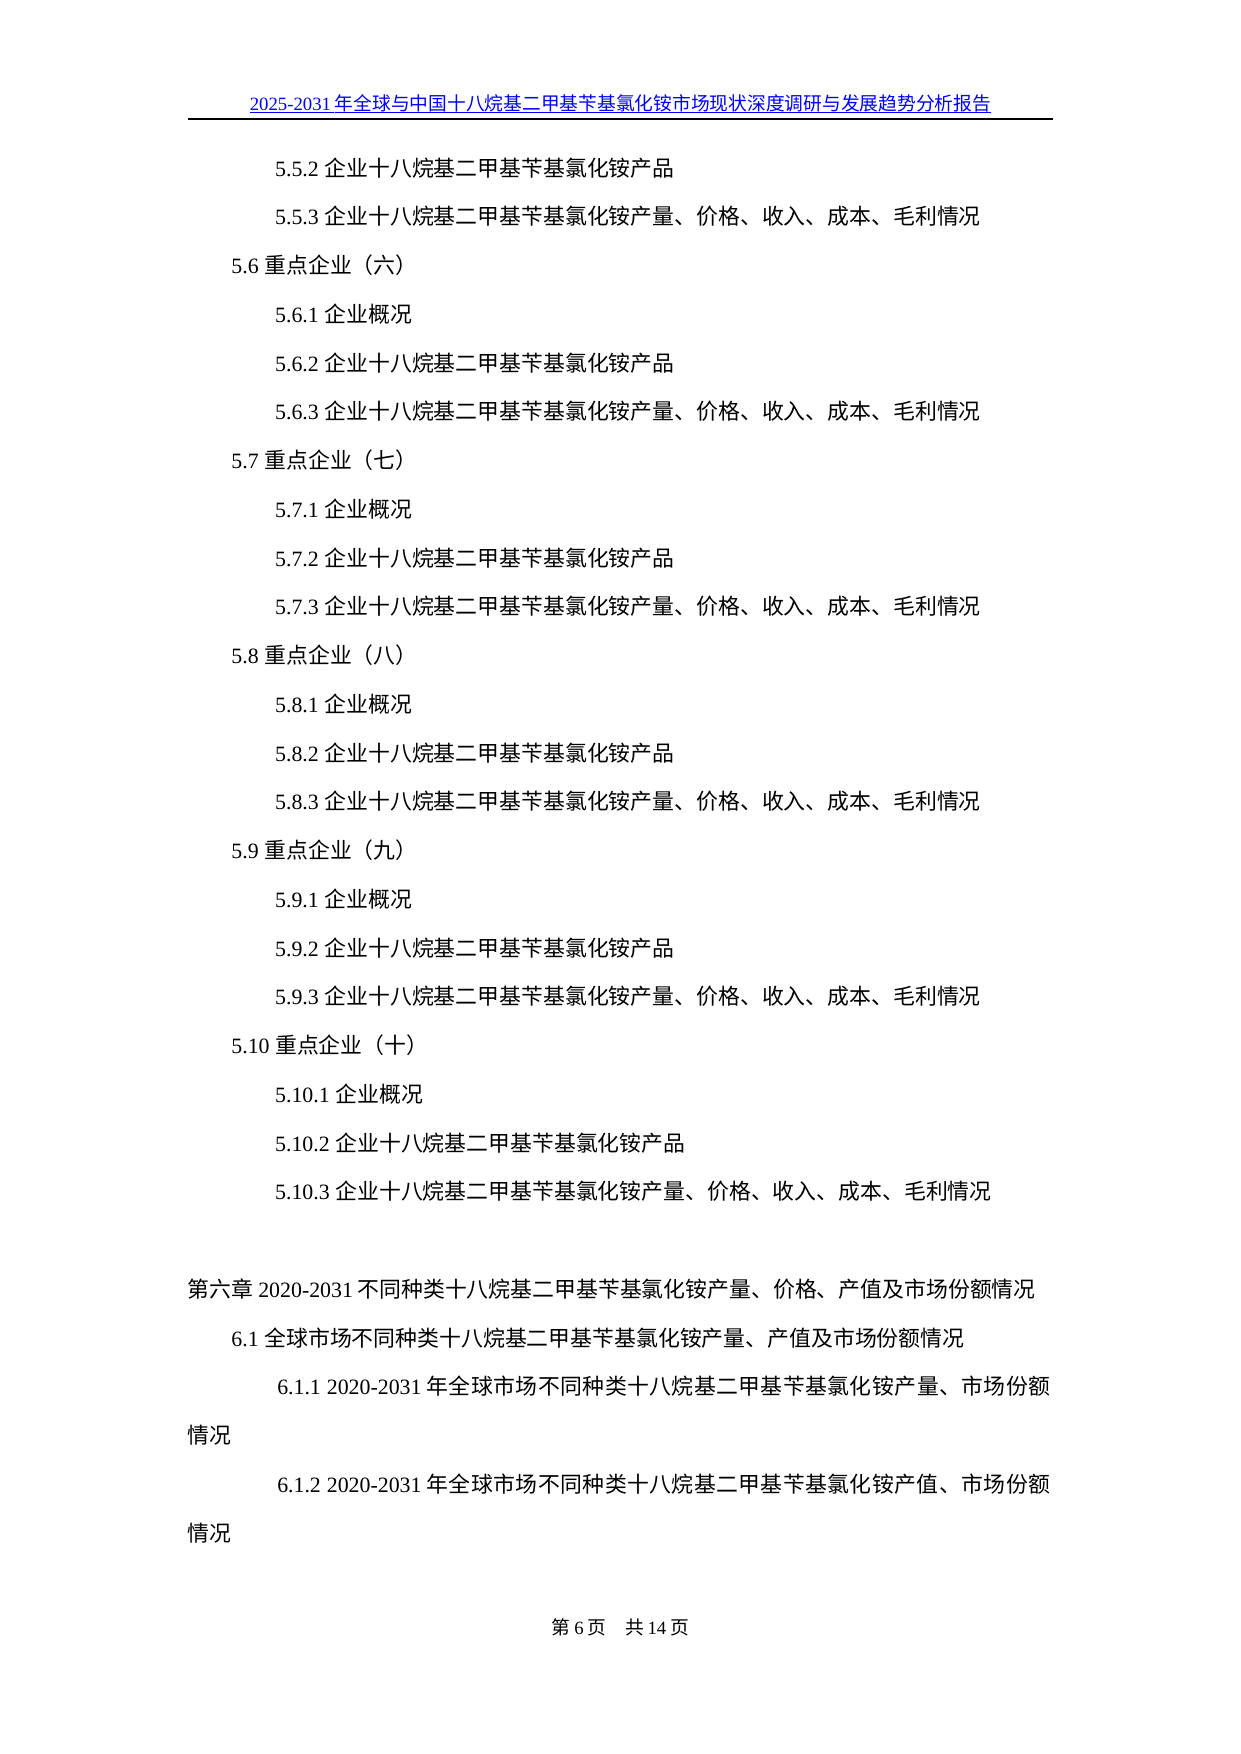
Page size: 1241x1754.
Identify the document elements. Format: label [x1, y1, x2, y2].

text [187, 150, 1053, 1548]
